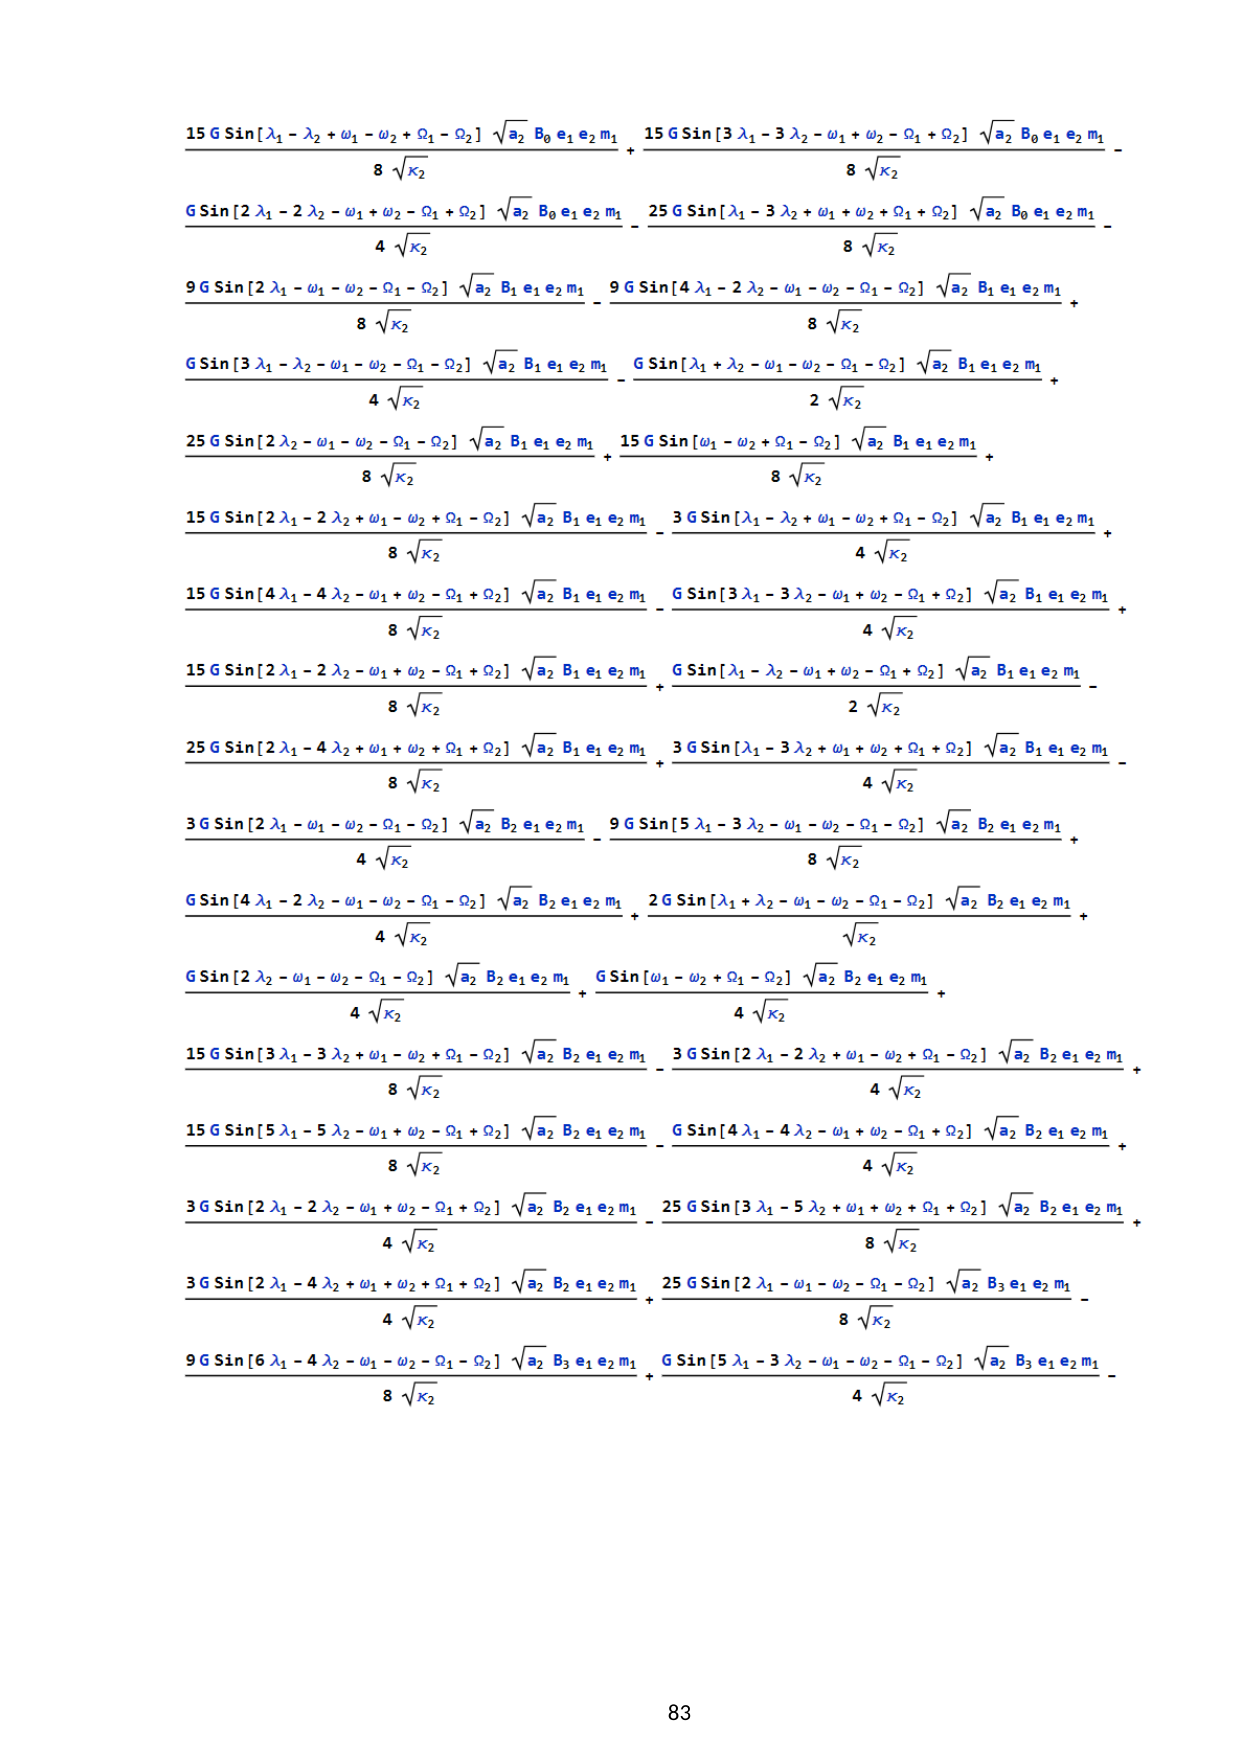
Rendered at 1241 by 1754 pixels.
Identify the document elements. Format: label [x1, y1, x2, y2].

picture [177, 118, 1152, 1417]
